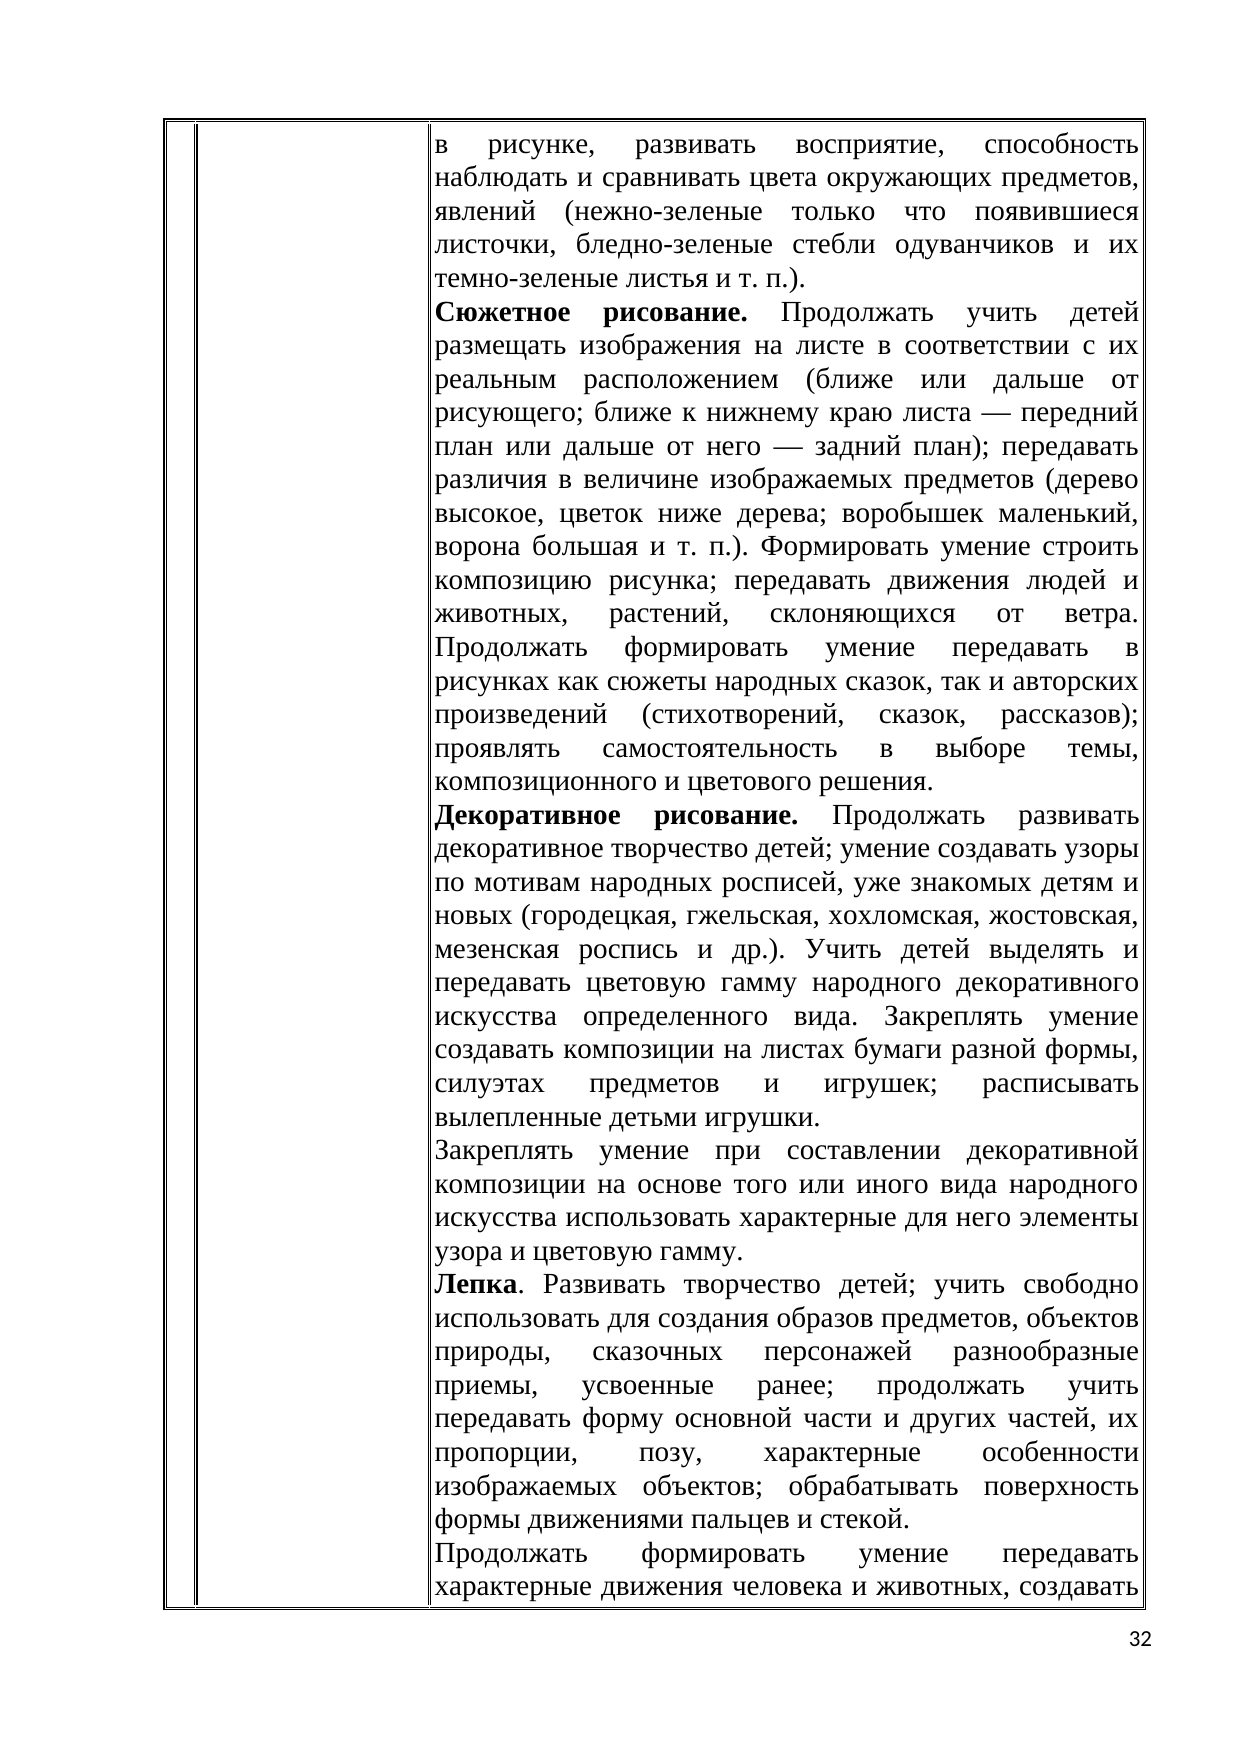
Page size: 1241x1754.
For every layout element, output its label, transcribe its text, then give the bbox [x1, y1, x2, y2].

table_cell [430, 122, 1143, 1607]
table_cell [196, 122, 430, 1607]
table_cell 2 [167, 120, 196, 1607]
